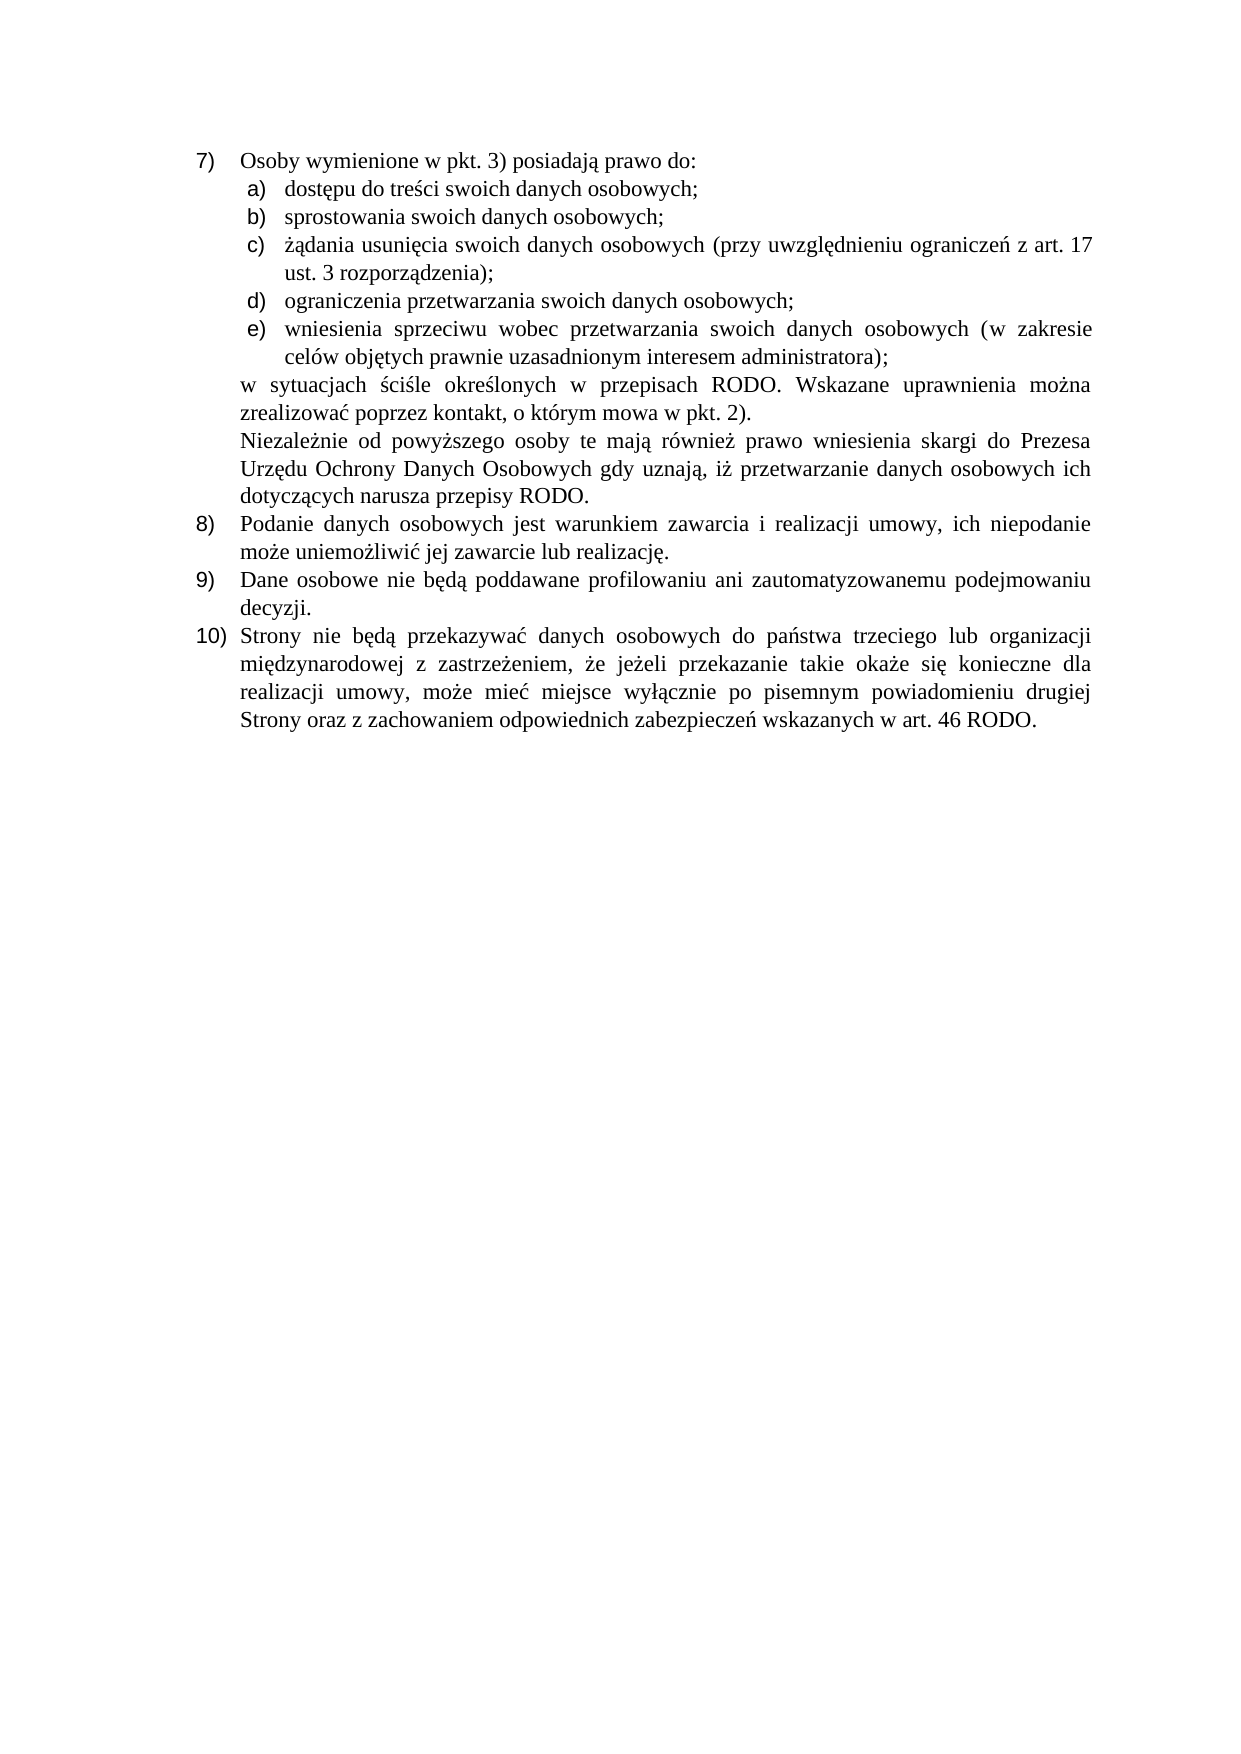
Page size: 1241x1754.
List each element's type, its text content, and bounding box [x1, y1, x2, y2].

list wniesienia sprzeciwu wobec przetwarzania swoich danych osobowych (w zakresie celów objętych prawnie uzasadnionym interesem administratora); [247, 315, 1093, 369]
list Dane osobowe nie będą poddawane profilowaniu ani zautomatyzowanemu podejmowaniu decyzji. [196, 566, 1093, 621]
list sprostowania swoich danych osobowych; [247, 203, 1093, 230]
list ograniczenia przetwarzania swoich danych osobowych; [247, 287, 1093, 313]
list dostępu do treści swoich danych osobowych; [247, 176, 1093, 202]
list w sytuacjach ściśle określonych w przepisach RODO. Wskazane uprawnienia można zrealizować poprzez kontakt, o którym mowa w pkt. 2). [240, 371, 1093, 425]
list Osoby wymienione w pkt. 3) posiadają prawo do: [196, 148, 1093, 174]
list żądania usunięcia swoich danych osobowych (przy uwzględnieniu ograniczeń z art. 17 ust. 3 rozporządzenia); [247, 231, 1093, 286]
list Strony nie będą przekazywać danych osobowych do państwa trzeciego lub organizacji międzynarodowej z zastrzeżeniem, że jeżeli przekazanie takie okaże się konieczne dla realizacji umowy, może mieć miejsce wyłącznie po pisemnym powiadomieniu drugiej Strony oraz z zachowaniem odpowiednich zabezpieczeń wskazanych w art. 46 RODO. [196, 622, 1093, 732]
list Niezależnie od powyższego osoby te mają również prawo wniesienia skargi do Prezesa Urzędu Ochrony Danych Osobowych gdy uznają, iż przetwarzanie danych osobowych ich dotyczących narusza przepisy RODO. [240, 427, 1093, 509]
list Podanie danych osobowych jest warunkiem zawarcia i realizacji umowy, ich niepodanie może uniemożliwić jej zawarcie lub realizację. [196, 511, 1093, 565]
